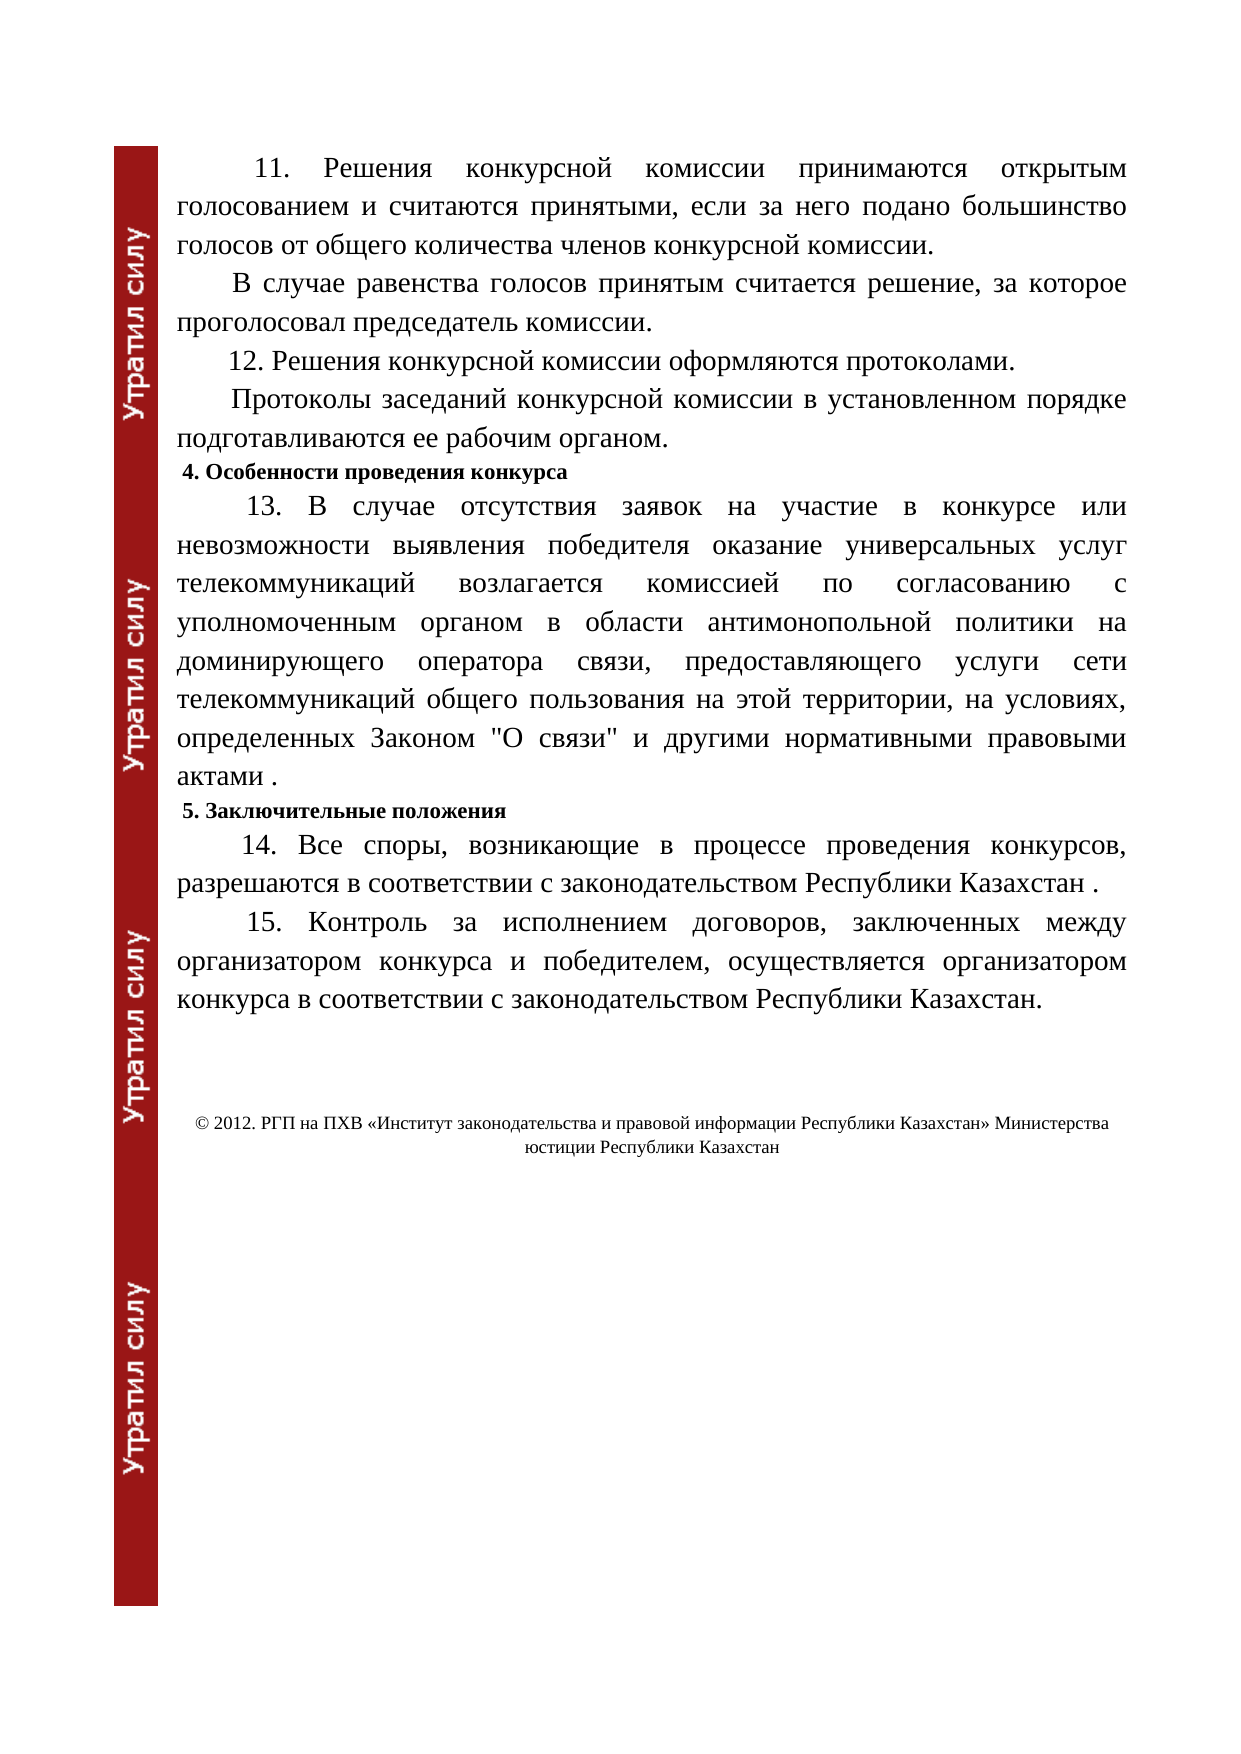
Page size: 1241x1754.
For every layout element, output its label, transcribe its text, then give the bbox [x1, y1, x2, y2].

text 15. Контроль за исполнением договоров, заключенных между организатором конкурса и победителем, осуществляется организатором конкурса в соответствии с законодательством Республики Казахстан. [112, 904, 1128, 1015]
text 5. Заключительные положения [112, 797, 1128, 823]
picture [114, 899, 158, 904]
picture [114, 376, 158, 381]
picture [114, 146, 158, 150]
picture [114, 261, 158, 266]
text 14. Все споры, возникающие в процессе проведения конкурсов, разрешаются в соответствии с законодательством Республики Казахстан . [112, 827, 1128, 899]
text 11. Решения конкурсной комиссии принимаются открытым голосованием и считаются принятыми, если за него подано большинство голосов от общего количества членов конкурсной комиссии. [112, 150, 1128, 261]
picture [114, 1158, 158, 1606]
text 12. Решения конкурсной комиссии оформляются протоколами. [112, 343, 1128, 376]
picture [114, 792, 158, 797]
picture [114, 453, 158, 458]
text В случае равенства голосов принятым считается решение, за которое проголосовал председатель комиссии. [112, 266, 1128, 338]
picture [114, 1015, 158, 1112]
picture [114, 823, 158, 827]
text © 2012. РГП на ПХВ «Институт законодательства и правовой информации Республики Казахстан» Министерства юстиции Республики Казахстан [112, 1112, 1128, 1158]
picture [114, 338, 158, 343]
text Протоколы заседаний конкурсной комиссии в установленном порядке подготавливаются ее рабочим органом. [112, 381, 1128, 453]
text 13. В случае отсутствия заявок на участие в конкурсе или невозможности выявления победителя оказание универсальных услуг телекоммуникаций возлагается комиссией по согласованию с уполномоченным органом в области антимонопольной политики на доминирующего оператора связи, предоставляющего услуги сети телекоммуникаций общего пользования на этой территории, на условиях, определенных Законом "О связи" и другими нормативными правовыми актами . [112, 488, 1128, 792]
text 4. Особенности проведения конкурса [112, 458, 1128, 485]
